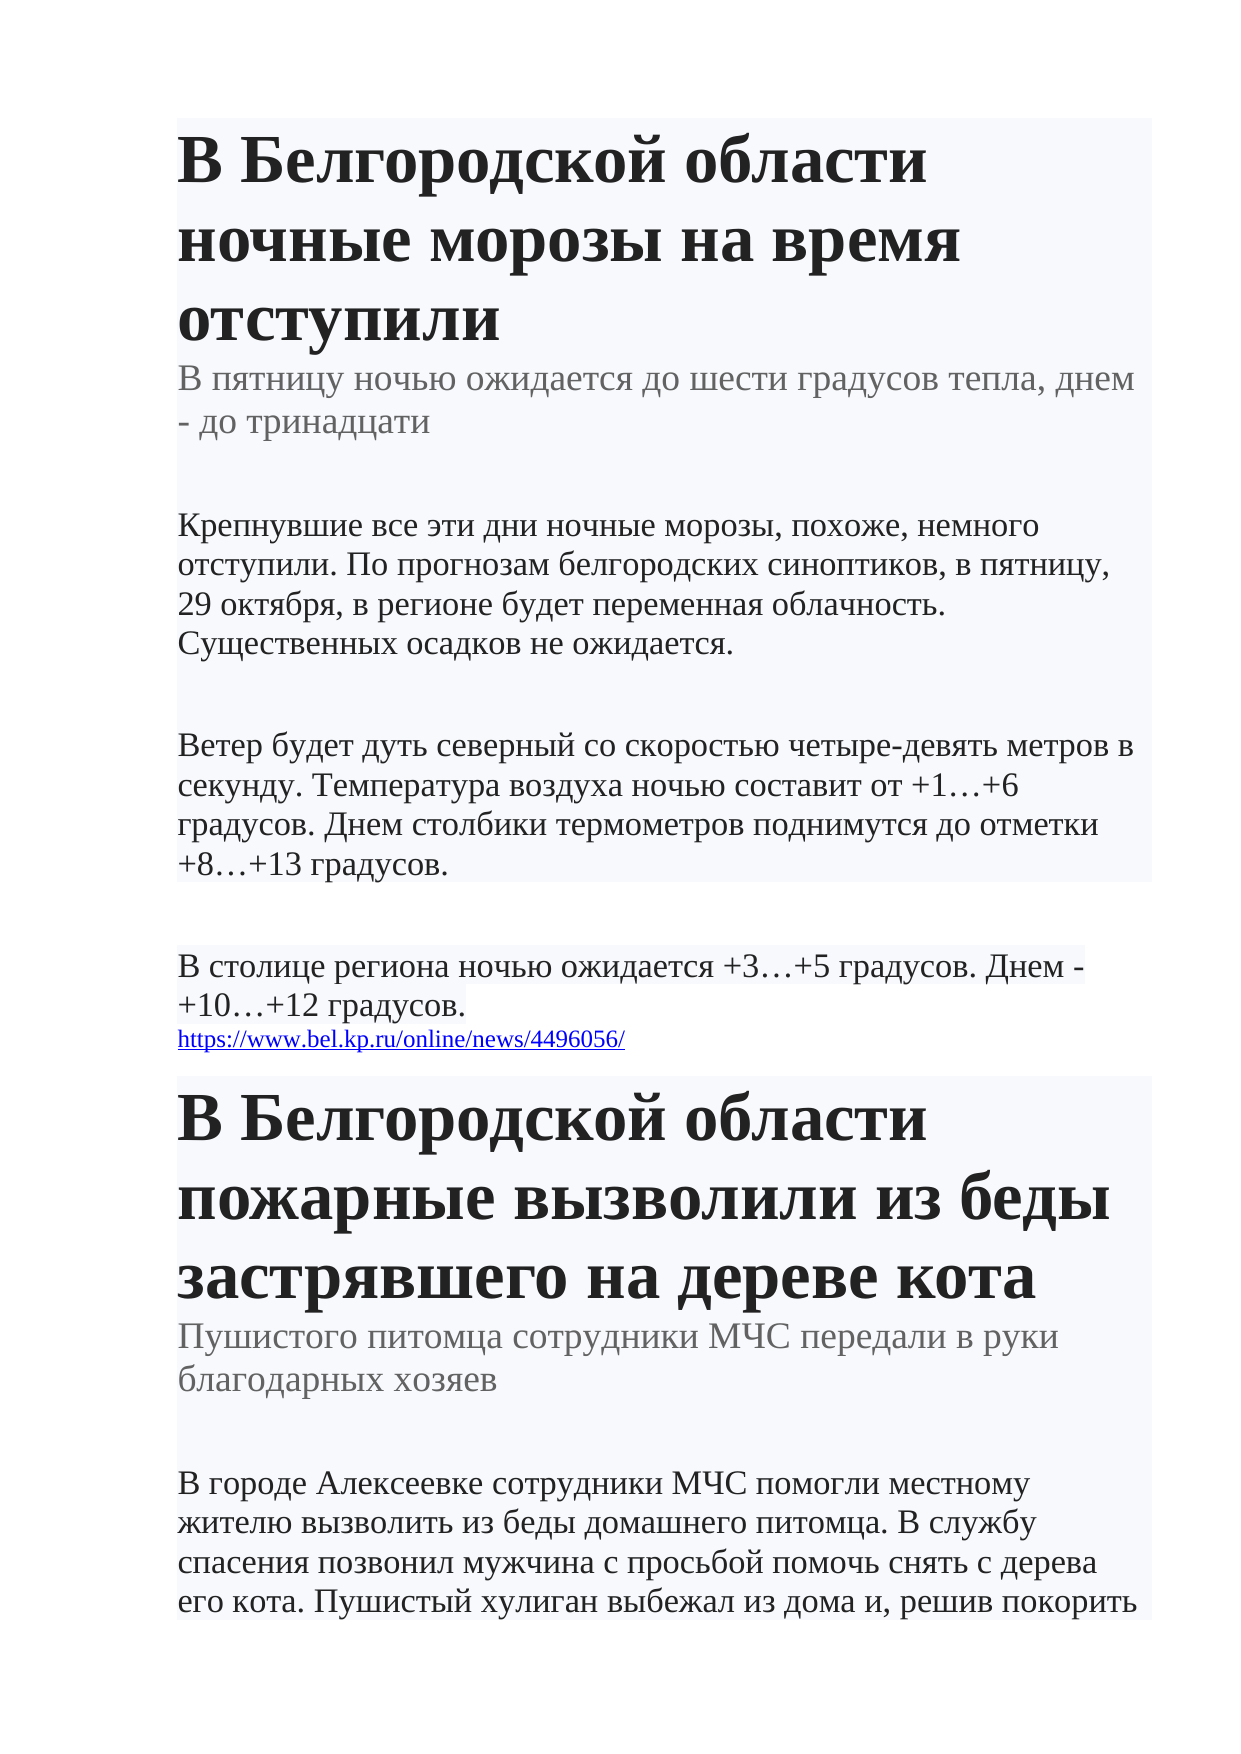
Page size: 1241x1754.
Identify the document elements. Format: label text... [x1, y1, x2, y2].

text В пятницу ночью ожидается до шести градусов тепла, днем - до тринадцати [177, 355, 1152, 442]
text Пушистого питомца сотрудники МЧС передали в руки благодарных хозяев [177, 1313, 1152, 1399]
text Крепнувшие все эти дни ночные морозы, похоже, немного отступили. По прогнозам белгородских синоптиков, в пятницу, 29 октября, в регионе будет переменная облачность. Существенных осадков не ожидается. [177, 504, 1152, 662]
text В столице региона ночью ожидается +3…+5 градусов. Днем - +10…+12 градусов. [466, 945, 1152, 1024]
text https://www.bel.kp.ru/online/news/4496056/ [177, 1024, 1152, 1053]
subtitle В Белгородской области пожарные вызволили из беды застрявшего на дереве кота [177, 1076, 1152, 1313]
subtitle В Белгородской области ночные морозы на время отступили [177, 118, 1152, 355]
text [177, 1462, 1152, 1620]
text Ветер будет дуть северный со скоростью четыре-девять метров в секунду. Температура воздуха ночью составит от +1…+6 градусов. Днем столбики термометров поднимутся до отметки +8…+13 градусов. [177, 724, 1152, 882]
